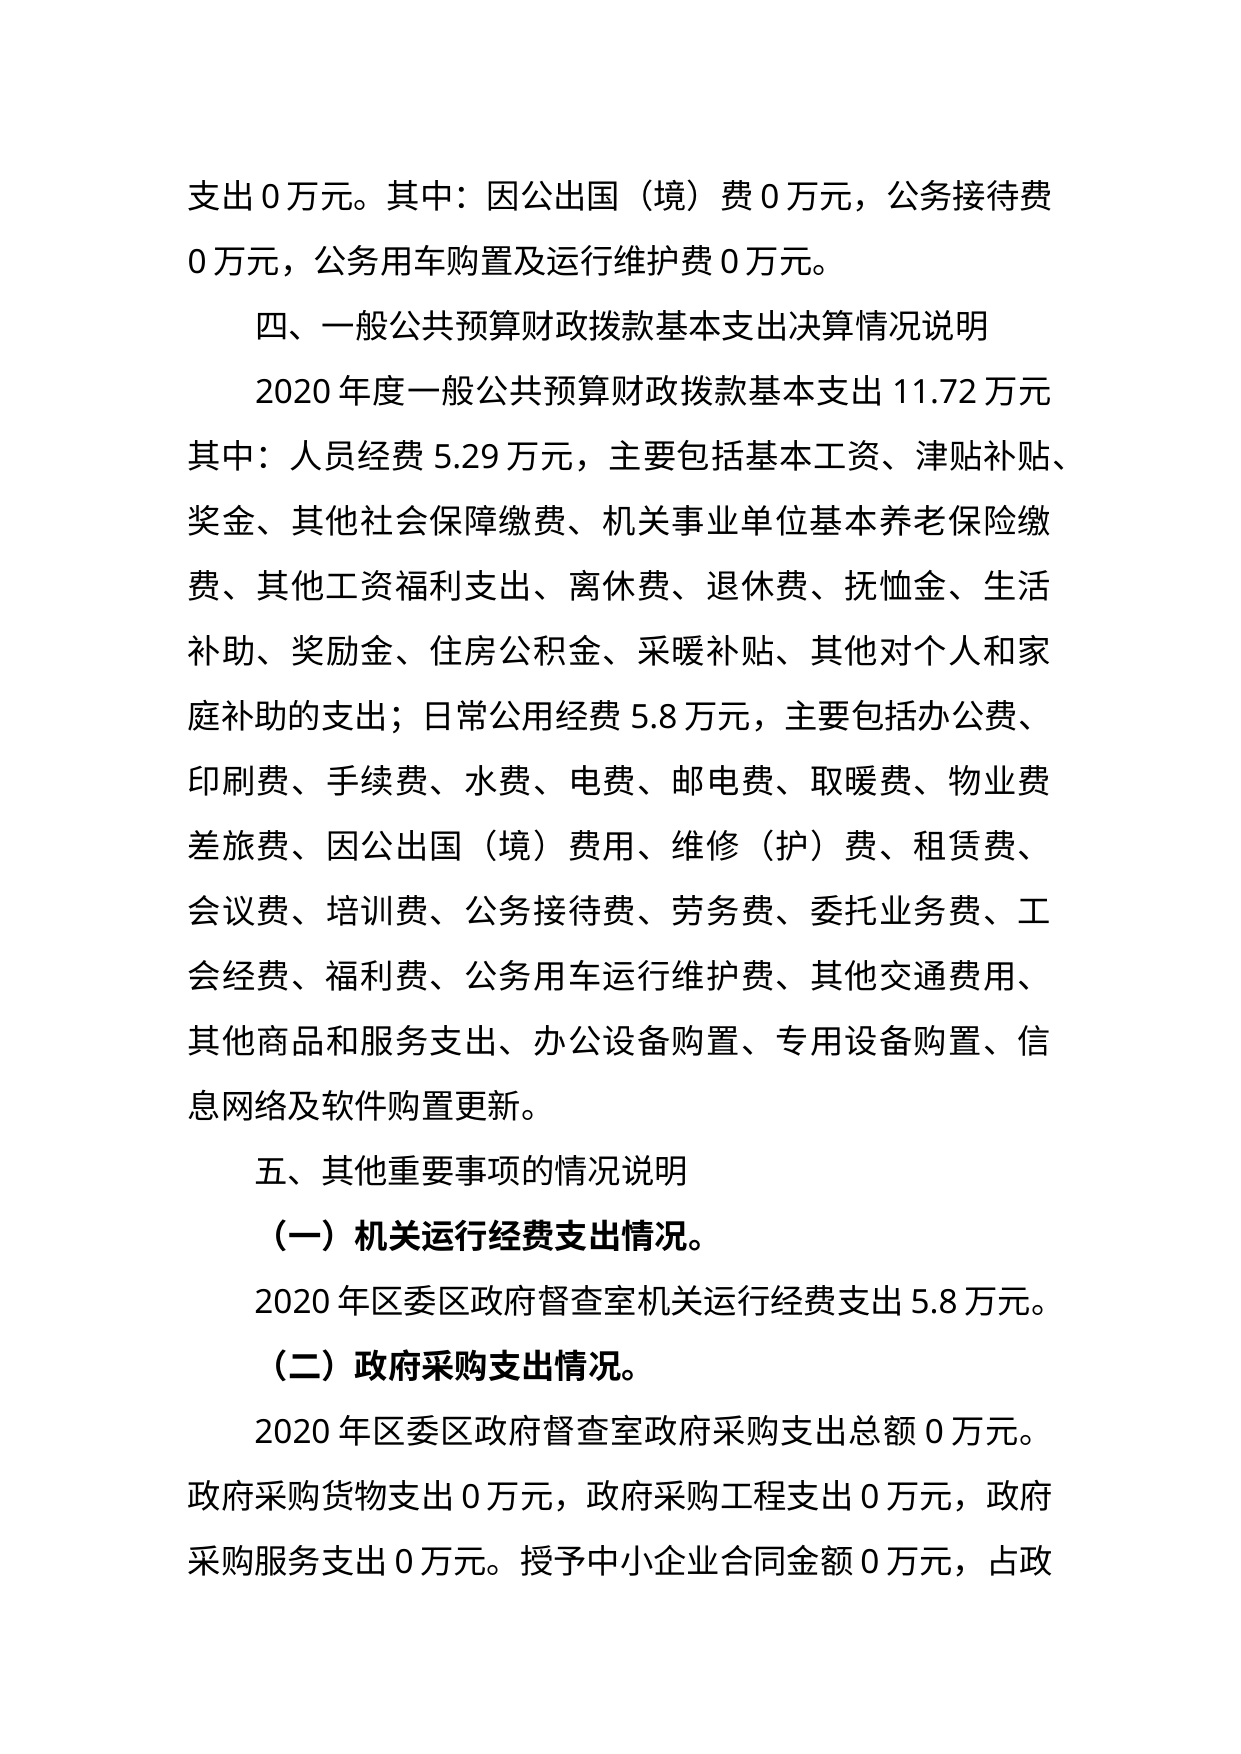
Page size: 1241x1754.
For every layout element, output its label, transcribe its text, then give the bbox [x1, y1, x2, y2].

text 五、其他重要事项的情况说明 [187, 1137, 1053, 1202]
text 2020年区委区政府督查室机关运行经费支出5.8万元。 [187, 1267, 1053, 1332]
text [187, 1397, 1053, 1592]
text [187, 162, 1053, 292]
text （一）机关运行经费支出情况。 [187, 1202, 1053, 1267]
text （二）政府采购支出情况。 [187, 1332, 1053, 1397]
text 2020年度一般公共预算财政拨款基本支出11.72万元，其中：人员经费5.29万元，主要包括基本工资、津贴补贴、奖金、其他社会保障缴费、机关事业单位基本养老保险缴费、其他工资福利支出、离休费、退休费、抚恤金、生活补助、奖励金、住房公积金、采暖补贴、其他对个人和家庭补助的支出；日常公用经费5.8万元，主要包括办公费、印刷费、手续费、水费、电费、邮电费、取暖费、物业费、差旅费、因公出国（境）费用、维修（护）费、租赁费、会议费、培训费、公务接待费、劳务费、委托业务费、工会经费、福利费、公务用车运行维护费、其他交通费用、其他商品和服务支出、办公设备购置、专用设备购置、信息网络及软件购置更新。 [187, 357, 1053, 1137]
text 四、一般公共预算财政拨款基本支出决算情况说明 [187, 292, 1053, 357]
